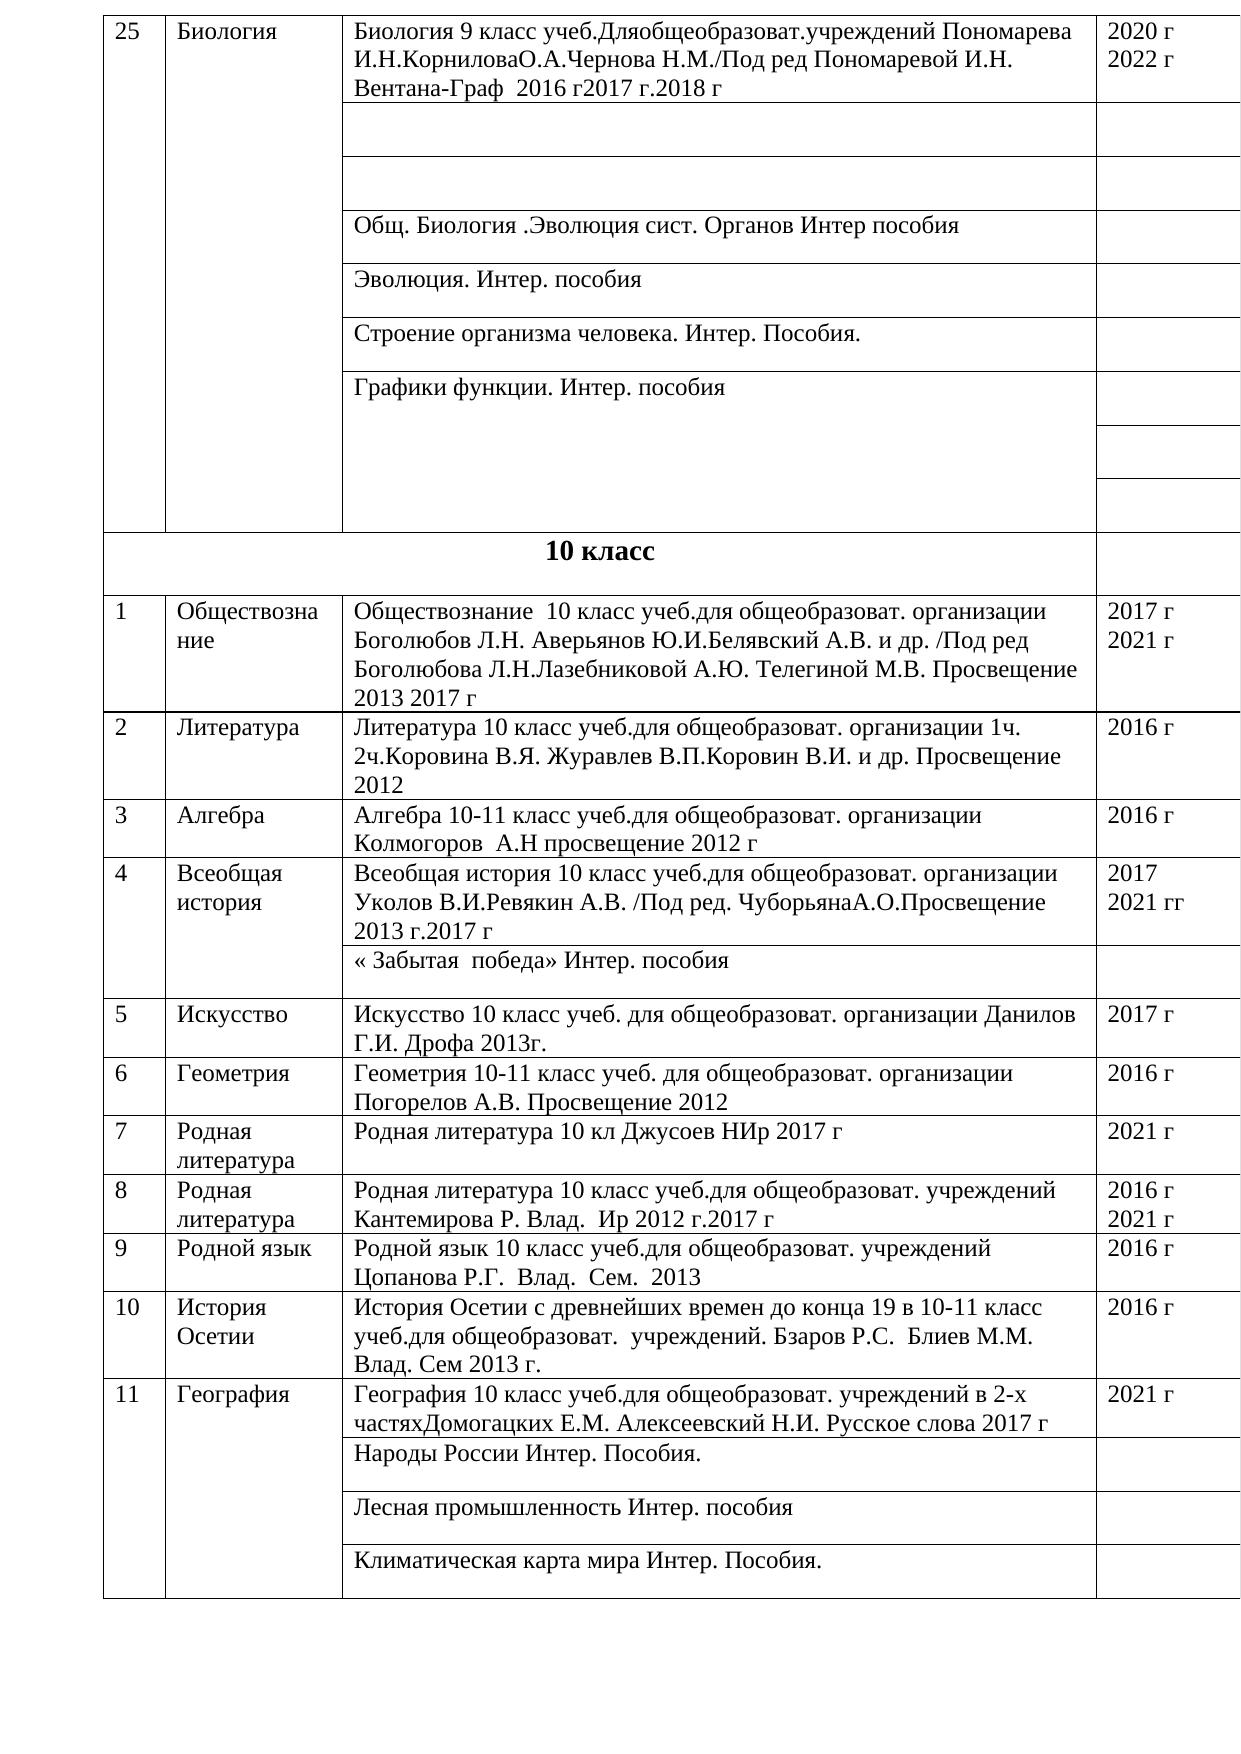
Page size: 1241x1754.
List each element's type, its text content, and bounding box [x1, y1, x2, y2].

table_cell Биология [166, 16, 342, 532]
table_cell [1097, 211, 1240, 263]
table_cell 10 класс [104, 533, 1096, 595]
table_cell Лесная промышленность Интер. пособия [343, 1492, 1096, 1544]
table_cell 5 [104, 999, 165, 1057]
table_cell Геометрия [166, 1058, 342, 1115]
table_cell История Осетии [166, 1292, 342, 1378]
table_cell [1097, 1545, 1240, 1598]
table_cell Народы России Интер. Пособия. [343, 1438, 1096, 1491]
table_cell 2016 г [1097, 800, 1240, 857]
table_cell Алгебра 10-11 класс учеб.для общеобразоват. организации Колмогоров А.Н просвещение 2012 г [343, 800, 1096, 857]
table_cell [1097, 533, 1240, 595]
table_cell [1097, 318, 1240, 371]
table_cell 2016 г [1097, 713, 1240, 799]
table_cell 2016 г 2021 г [1097, 1175, 1240, 1232]
table_cell 25 [104, 16, 165, 532]
table_cell 7 [104, 1116, 165, 1174]
table_cell Геометрия 10-11 класс учеб. для общеобразоват. организации Погорелов А.В. Просвещение 2012 [343, 1058, 1096, 1115]
table_cell 2016 г [1097, 1058, 1240, 1115]
table_cell Родной язык [166, 1234, 342, 1291]
table_cell [1097, 1492, 1240, 1544]
table_cell [343, 157, 1096, 209]
table_cell Искусство [166, 999, 342, 1057]
table_cell 1 [104, 596, 165, 711]
table_cell [1097, 1438, 1240, 1491]
table_cell 8 [104, 1175, 165, 1232]
table_cell Алгебра [166, 800, 342, 857]
table_cell 2 [104, 713, 165, 799]
table_cell Климатическая карта мира Интер. Пособия. [343, 1545, 1096, 1598]
table_cell Биология 9 класс учеб.Дляобщеобразоват.учреждений Пономарева И.Н.КорниловаО.А.Чернова Н.М./Под ред Пономаревой И.Н. Вентана-Граф 2016 г2017 г.2018 г [343, 16, 1096, 102]
table_cell 10 [104, 1292, 165, 1378]
table_cell 2020 г 2022 г [1097, 16, 1240, 102]
table_cell Родной язык 10 класс учеб.для общеобразоват. учреждений Цопанова Р.Г. Влад. Сем. 2013 [343, 1234, 1096, 1291]
table_cell Родная литература [166, 1175, 342, 1232]
table_cell Искусство 10 класс учеб. для общеобразоват. организации Данилов Г.И. Дрофа 2013г. [343, 999, 1096, 1057]
table_cell 9 [104, 1234, 165, 1291]
table_cell 3 [104, 800, 165, 857]
table_cell [1097, 946, 1240, 998]
table_cell География 10 класс учеб.для общеобразоват. учреждений в 2-х частяхДомогацких Е.М. Алексеевский Н.И. Русское слова 2017 г [343, 1379, 1096, 1437]
table_cell [1097, 103, 1240, 156]
table_cell 4 [104, 858, 165, 998]
table_cell 2016 г [1097, 1234, 1240, 1291]
table_cell 11 [104, 1379, 165, 1598]
table_cell Обществознание [166, 596, 342, 711]
table_cell [1097, 264, 1240, 317]
table_cell 6 [104, 1058, 165, 1115]
table_cell 2021 г [1097, 1379, 1240, 1437]
table_cell [1097, 372, 1240, 424]
table_cell Обществознание 10 класс учеб.для общеобразоват. организации Боголюбов Л.Н. Аверьянов Ю.И.Белявский А.В. и др. /Под ред Боголюбова Л.Н.Лазебниковой А.Ю. Телегиной М.В. Просвещение 2013 2017 г [343, 596, 1096, 711]
table_cell « Забытая победа» Интер. пособия [343, 946, 1096, 998]
table_cell Эволюция. Интер. пособия [343, 264, 1096, 317]
table_cell Родная литература 10 класс учеб.для общеобразоват. учреждений Кантемирова Р. Влад. Ир 2012 г.2017 г [343, 1175, 1096, 1232]
table_cell Всеобщая история 10 класс учеб.для общеобразоват. организации Уколов В.И.Ревякин А.В. /Под ред. ЧуборьянаА.О.Просвещение 2013 г.2017 г [343, 858, 1096, 944]
table_cell [1097, 157, 1240, 209]
table_cell [343, 103, 1096, 156]
table_cell Литература 10 класс учеб.для общеобразоват. организации 1ч. 2ч.Коровина В.Я. Журавлев В.П.Коровин В.И. и др. Просвещение 2012 [343, 713, 1096, 799]
table_cell Всеобщая история [166, 858, 342, 998]
table_cell Графики функции. Интер. пособия [343, 372, 1096, 532]
table_cell Родная литература 10 кл Джусоев НИр 2017 г [343, 1116, 1096, 1174]
table_cell 2021 г [1097, 1116, 1240, 1174]
table_cell Родная литература [166, 1116, 342, 1174]
table_cell [1097, 479, 1240, 532]
table_cell 2016 г [1097, 1292, 1240, 1378]
table_cell География [166, 1379, 342, 1598]
table_cell 2017 г 2021 г [1097, 596, 1240, 711]
table_cell Литература [166, 713, 342, 799]
table_cell [1097, 426, 1240, 478]
table_cell Строение организма человека. Интер. Пособия. [343, 318, 1096, 371]
table_cell История Осетии с древнейших времен до конца 19 в 10-11 класс учеб.для общеобразоват. учреждений. Бзаров Р.С. Блиев М.М. Влад. Сем 2013 г. [343, 1292, 1096, 1378]
table_cell Общ. Биология .Эволюция сист. Органов Интер пособия [343, 211, 1096, 263]
table_cell 2017 2021 гг [1097, 858, 1240, 944]
table_cell 2017 г [1097, 999, 1240, 1057]
